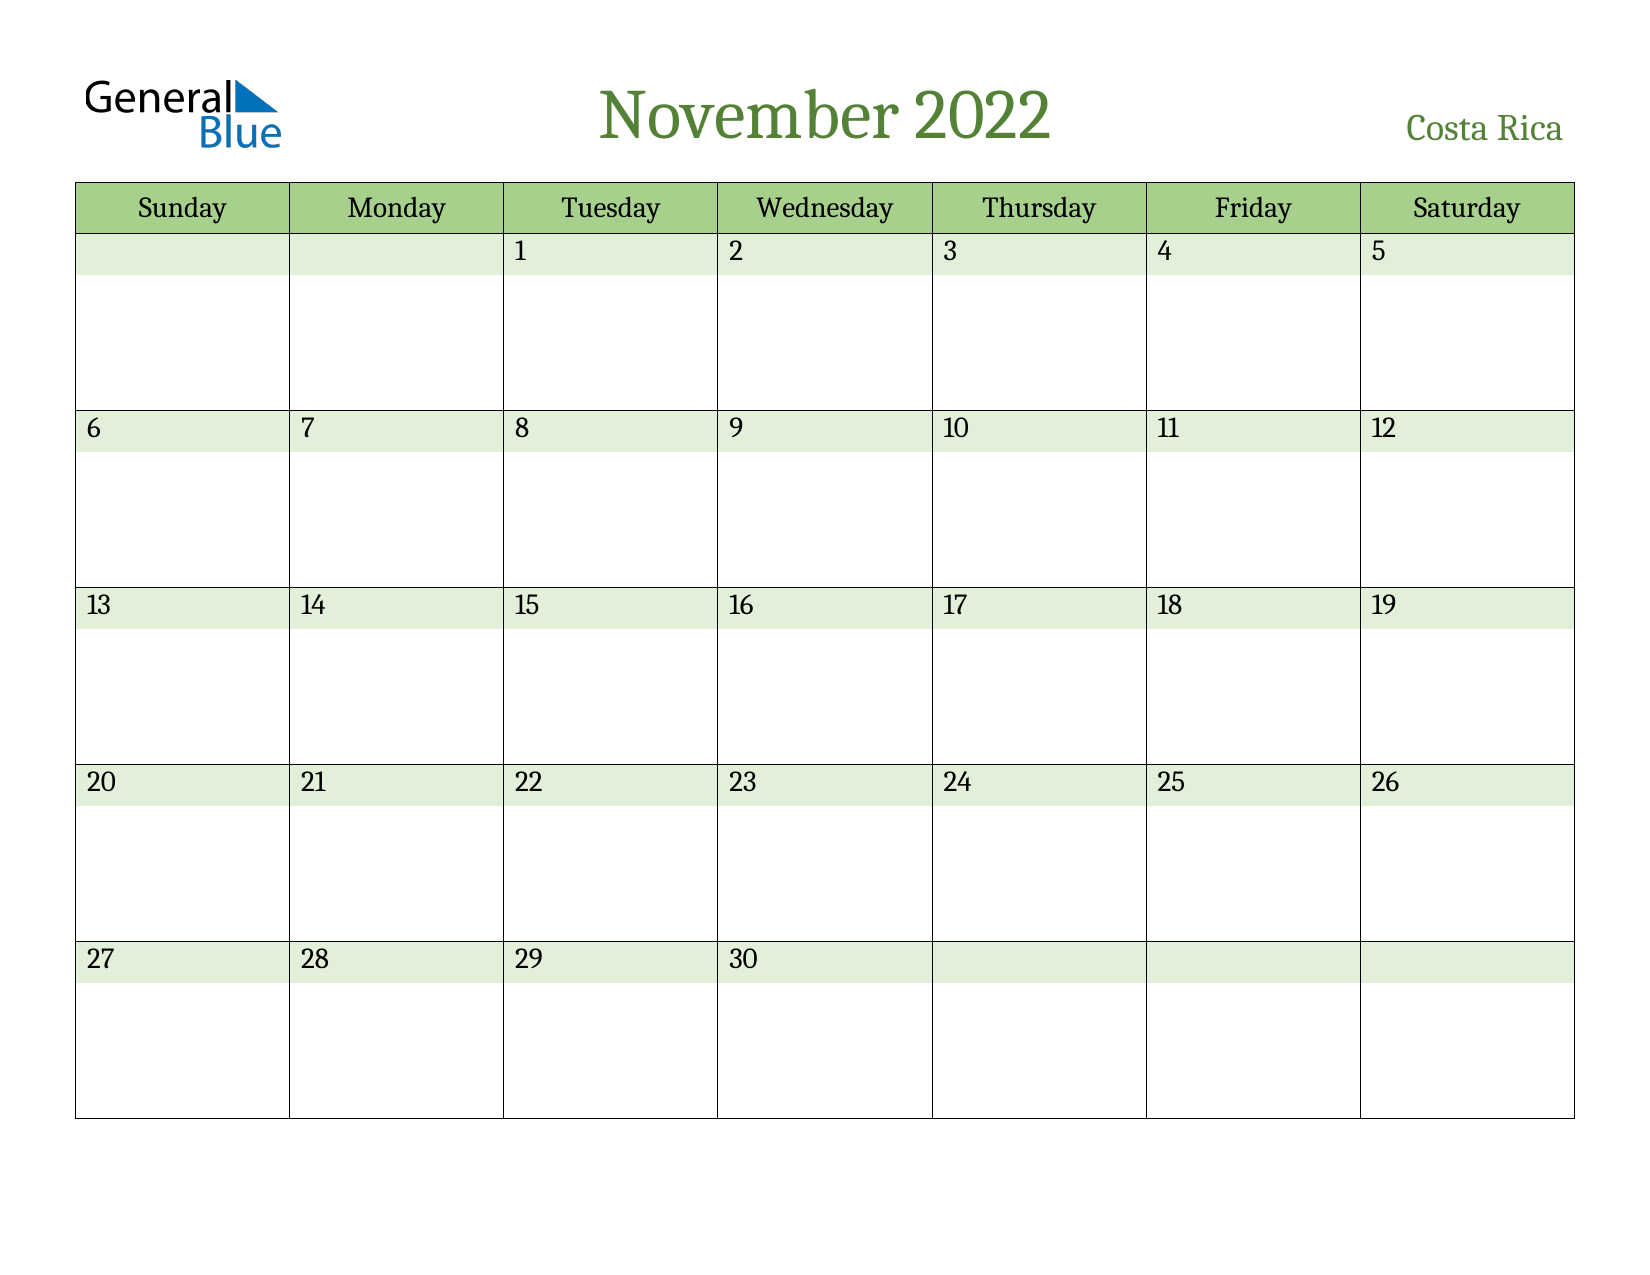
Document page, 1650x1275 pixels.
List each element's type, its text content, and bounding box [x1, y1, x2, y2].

table_cell 24 [933, 765, 1146, 806]
table_cell [1147, 806, 1360, 941]
table_cell 2 [718, 234, 932, 275]
table_cell Wednesday [718, 183, 932, 233]
table_cell [1147, 275, 1360, 410]
table_cell 3 [933, 234, 1146, 275]
table_cell [718, 452, 932, 587]
table_cell 5 [1361, 234, 1574, 275]
table_cell Sunday [76, 183, 289, 233]
table_cell 12 [1361, 411, 1574, 452]
table_cell 26 [1361, 765, 1574, 806]
table_cell [933, 629, 1146, 764]
table_cell [933, 452, 1146, 587]
table_cell 17 [933, 588, 1146, 629]
table_cell 4 [1147, 234, 1360, 275]
table_cell [504, 275, 717, 410]
table_cell [504, 806, 717, 941]
table_cell 20 [76, 765, 289, 806]
table_cell [504, 983, 717, 1118]
table_cell [1147, 942, 1360, 983]
table_cell [1147, 452, 1360, 587]
table_cell 19 [1361, 588, 1574, 629]
table_cell 9 [718, 411, 932, 452]
table_cell [1361, 275, 1574, 410]
table_cell [933, 275, 1146, 410]
table_cell Friday [1147, 183, 1360, 233]
table_cell [76, 629, 289, 764]
table_cell [1361, 806, 1574, 941]
table_cell 14 [290, 588, 503, 629]
table_cell 15 [504, 588, 717, 629]
table_cell [290, 629, 503, 764]
table_cell 8 [504, 411, 717, 452]
table_cell 29 [504, 942, 717, 983]
table_cell 16 [718, 588, 932, 629]
table_cell 27 [76, 942, 289, 983]
table_cell [718, 983, 932, 1118]
table_cell [1147, 629, 1360, 764]
table_cell [504, 452, 717, 587]
table_cell [933, 983, 1146, 1118]
table_cell [290, 275, 503, 410]
table_cell 21 [290, 765, 503, 806]
table_cell Thursday [933, 183, 1146, 233]
table_cell [1361, 629, 1574, 764]
table_cell 7 [290, 411, 503, 452]
table_cell Saturday [1361, 183, 1574, 233]
table_cell [933, 942, 1146, 983]
table_cell 13 [76, 588, 289, 629]
table_cell 25 [1147, 765, 1360, 806]
table_cell [1147, 983, 1360, 1118]
table_cell [933, 806, 1146, 941]
table_cell 23 [718, 765, 932, 806]
table_cell [76, 983, 289, 1118]
table_cell [290, 452, 503, 587]
table_cell [76, 452, 289, 587]
table_cell [76, 806, 289, 941]
picture [86, 80, 281, 148]
table_header Costa Rica [1146, 75, 1574, 182]
table_cell [718, 275, 932, 410]
table_cell [504, 629, 717, 764]
table_cell 30 [718, 942, 932, 983]
table_cell [1361, 983, 1574, 1118]
table_cell Monday [290, 183, 503, 233]
table_header November 2022 [504, 75, 1146, 182]
table_cell [290, 806, 503, 941]
table_cell 1 [504, 234, 717, 275]
table_cell [76, 275, 289, 410]
table_cell [76, 234, 289, 275]
table_cell 11 [1147, 411, 1360, 452]
table_cell Tuesday [504, 183, 717, 233]
table_cell 18 [1147, 588, 1360, 629]
table_header [76, 75, 503, 182]
table_cell 28 [290, 942, 503, 983]
table_cell [718, 806, 932, 941]
table_cell [1361, 942, 1574, 983]
table_cell 6 [76, 411, 289, 452]
table_cell [1361, 452, 1574, 587]
table_cell 10 [933, 411, 1146, 452]
table_cell [718, 629, 932, 764]
table_cell [290, 234, 503, 275]
table_cell [290, 983, 503, 1118]
table_cell 22 [504, 765, 717, 806]
